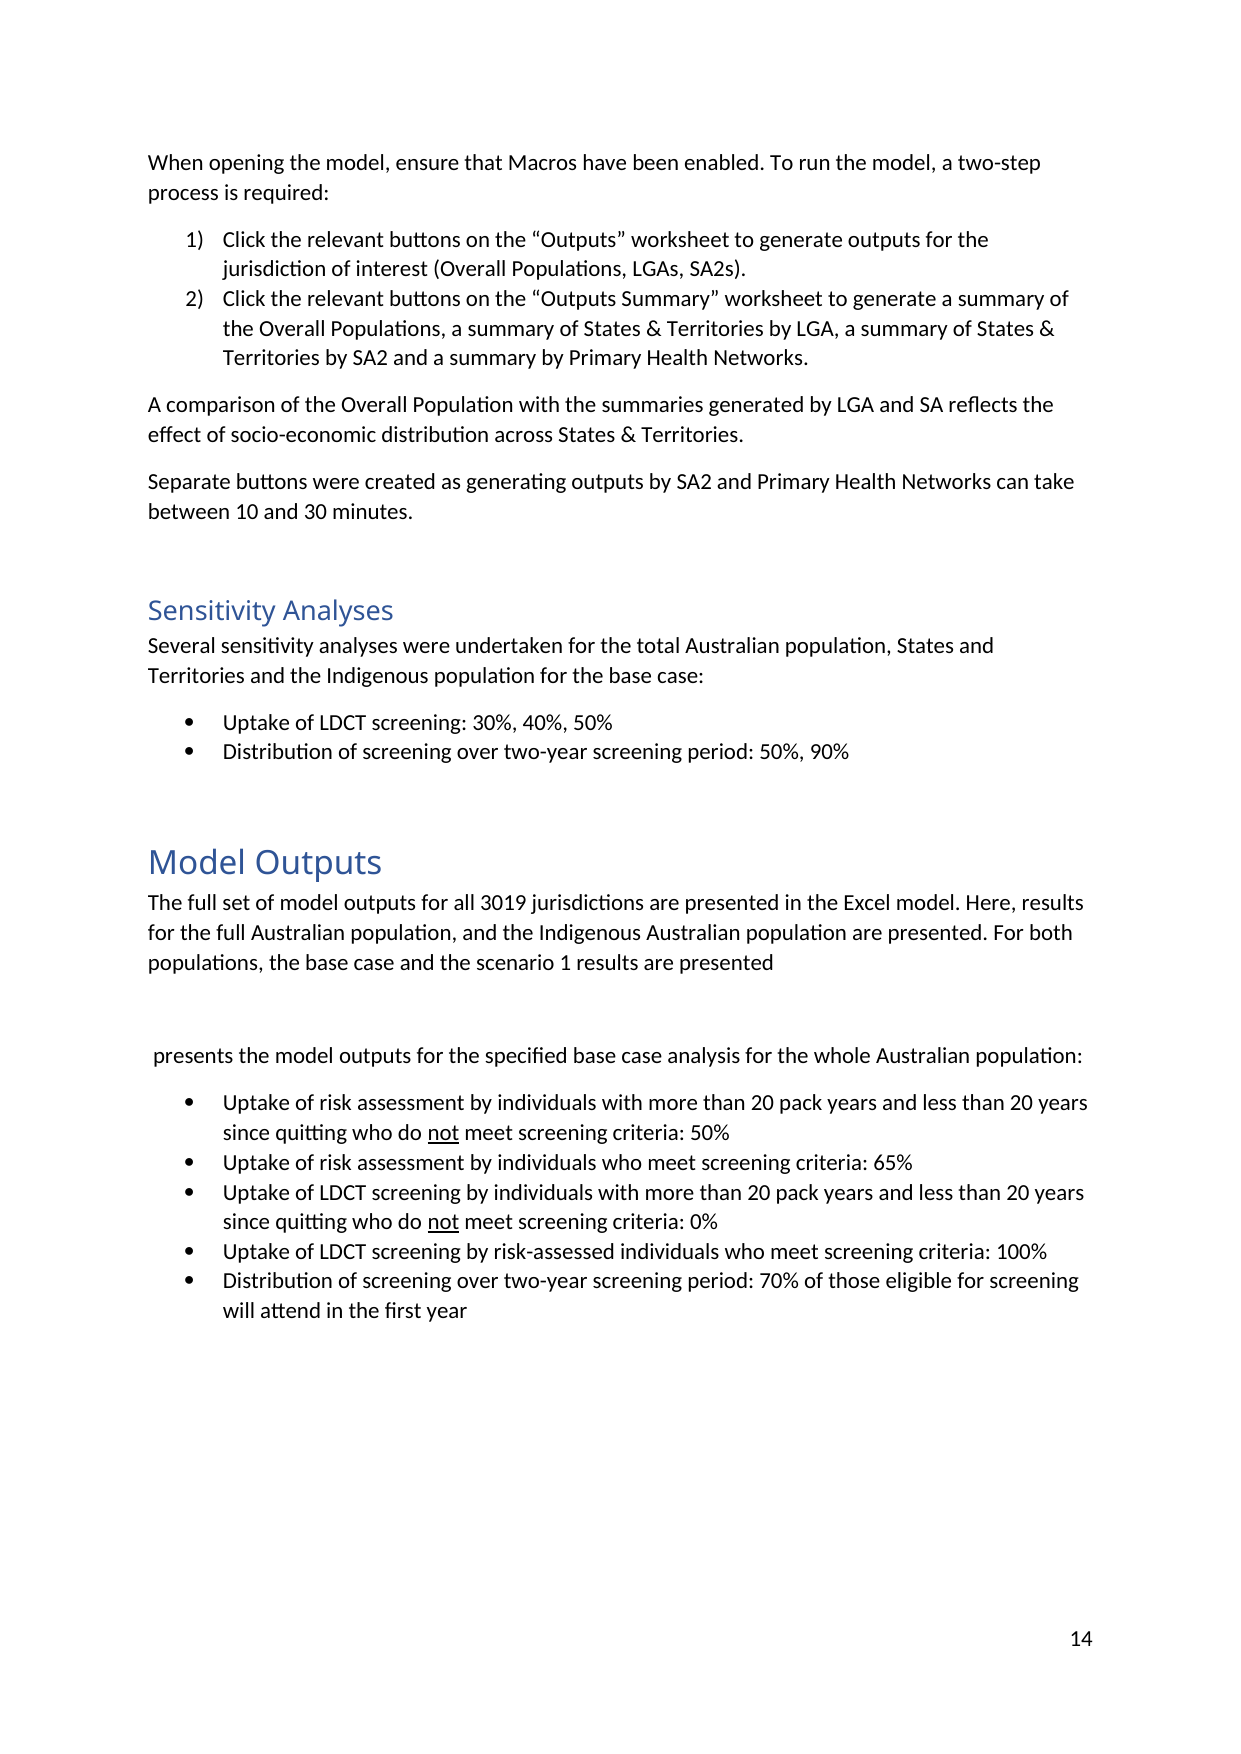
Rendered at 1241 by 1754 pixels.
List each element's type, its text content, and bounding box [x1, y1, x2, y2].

list Click the relevant buttons on the “Outputs Summary” worksheet to generate a summary of the Overall Populations, a summary of States & Territories by LGA, a summary of States & Territories by SA2 and a summary by Primary Health Networks. [185, 284, 1092, 372]
list Distribution of screening over two-year screening period: 70% of those eligible for screening will attend in the first year [185, 1267, 1092, 1324]
text The full set of model outputs for all 3019 jurisdictions are presented in the Excel model. Here, results for the full Australian population, and the Indigenous Australian population are presented. For both populations, the base case and the scenario 1 results are presented [148, 888, 1092, 976]
text A comparison of the Overall Population with the summaries generated by LGA and SA reflects the effect of socio-economic distribution across States & Territories. [148, 390, 1092, 448]
subtitle Sensitivity Analyses [148, 591, 1092, 628]
text When opening the model, ensure that Macros have been enabled. To run the model, a two-step process is required: [148, 148, 1092, 206]
list Uptake of risk assessment by individuals who meet screening criteria: 65% [185, 1148, 1092, 1176]
list Uptake of LDCT screening by individuals with more than 20 pack years and less than 20 years since quitting who do not meet screening criteria: 0% [185, 1178, 1092, 1235]
list Distribution of screening over two-year screening period: 50%, 90% [185, 737, 1092, 766]
list Uptake of risk assessment by individuals with more than 20 pack years and less than 20 years since quitting who do not meet screening criteria: 50% [185, 1088, 1092, 1146]
text Separate buttons were created as generating outputs by SA2 and Primary Health Networks can take between 10 and 30 minutes. [148, 467, 1092, 525]
list Uptake of LDCT screening: 30%, 40%, 50% [185, 708, 1092, 736]
text Table 6 presents the model outputs for the specified base case analysis for the whole Australian population: [148, 1042, 1092, 1070]
text Several sensitivity analyses were undertaken for the total Australian population, States and Territories and the Indigenous population for the base case: [148, 631, 1092, 689]
subtitle Model Outputs [148, 839, 1092, 884]
list Uptake of LDCT screening by risk-assessed individuals who meet screening criteria: 100% [185, 1237, 1092, 1265]
list Click the relevant buttons on the “Outputs” worksheet to generate outputs for the jurisdiction of interest (Overall Populations, LGAs, SA2s). [185, 225, 1092, 282]
